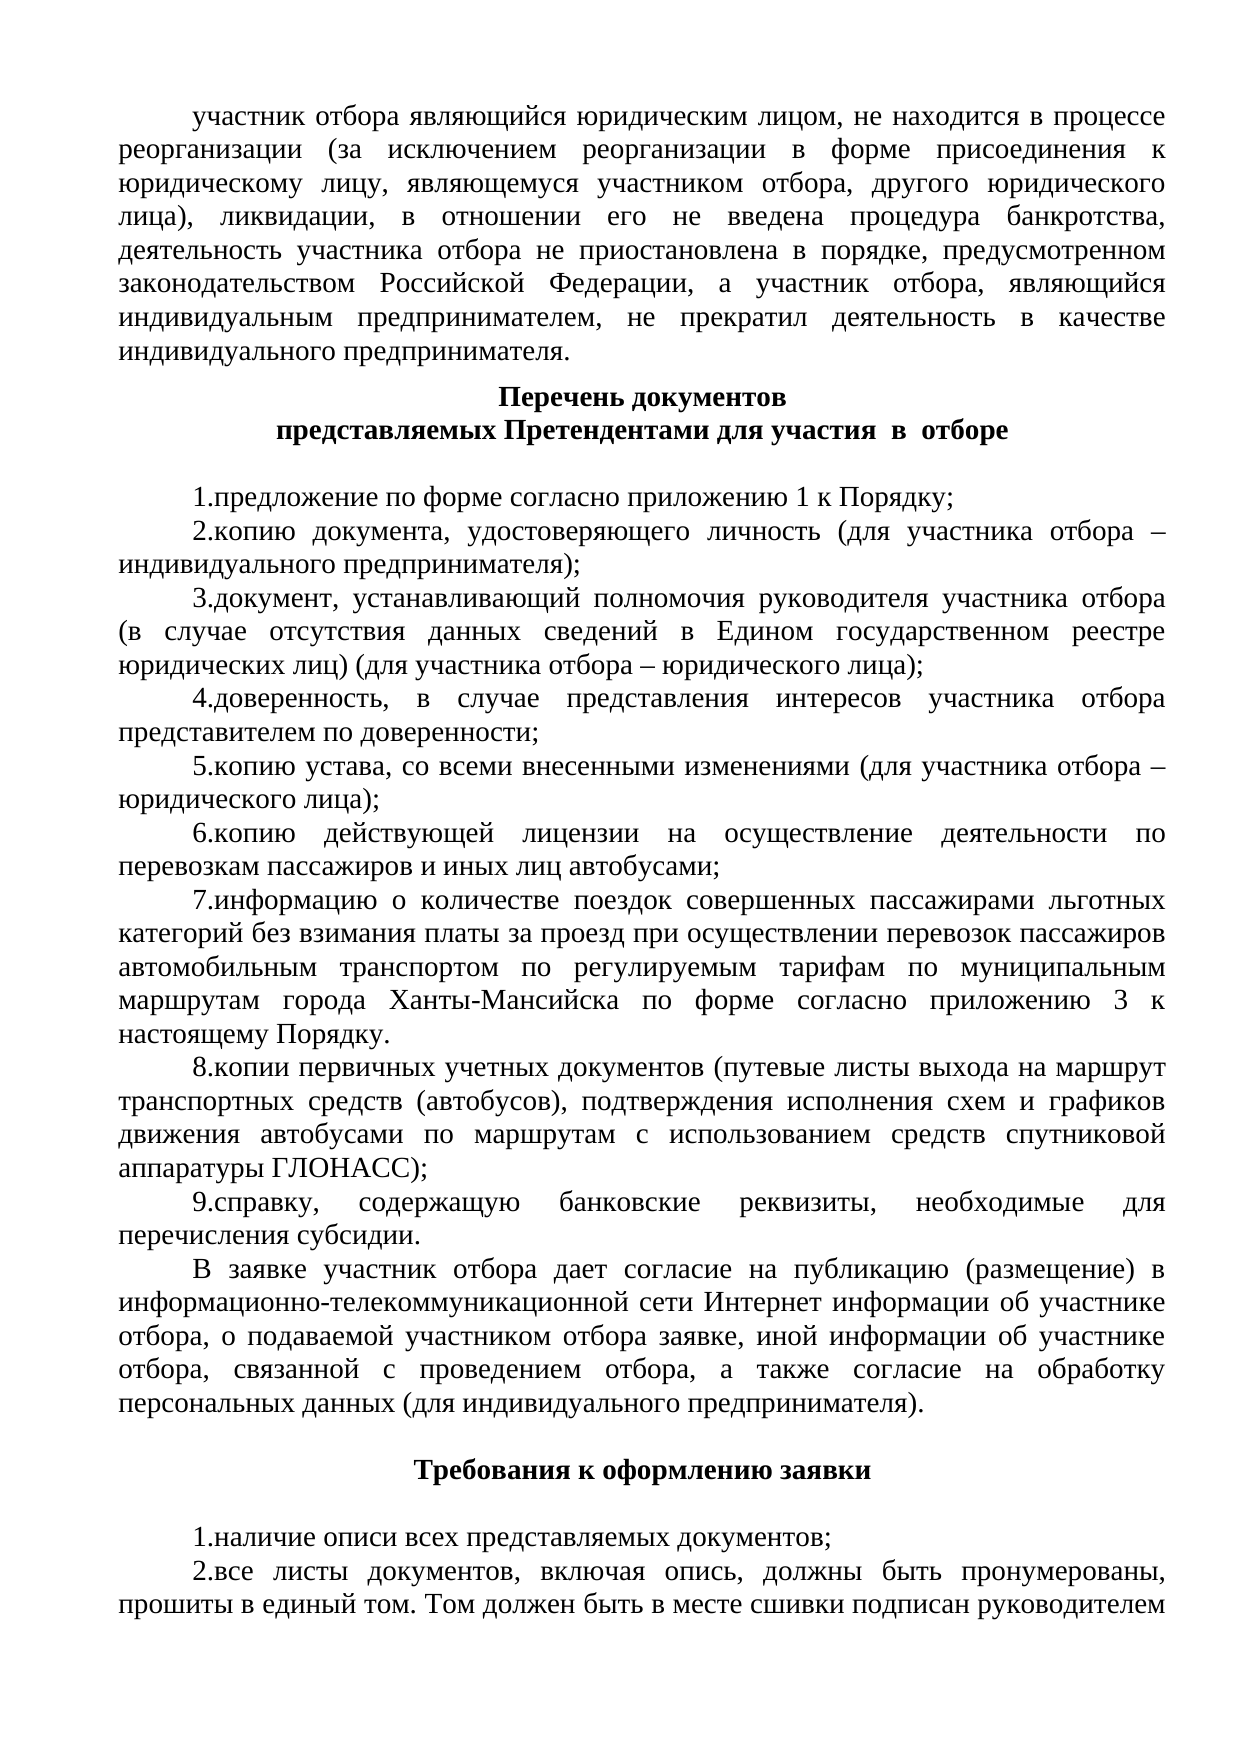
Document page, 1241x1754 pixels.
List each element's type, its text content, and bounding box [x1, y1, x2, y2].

text 7.информацию о количестве поездок совершенных пассажирами льготных категорий без взимания платы за проезд при осуществлении перевозок пассажиров автомобильным транспортом по регулируемым тарифам по муниципальным маршрутам города Ханты-Мансийска по форме согласно приложению 3 к настоящему Порядку. [118, 882, 1167, 1049]
text 3.документ, устанавливающий полномочия руководителя участника отбора (в случае отсутствия данных сведений в Едином государственном реестре юридических лиц) (для участника отбора – юридического лица); [118, 580, 1167, 681]
text 4.доверенность, в случае представления интересов участника отбора представителем по доверенности; [118, 681, 1167, 748]
text 6.копию действующей лицензии на осуществление деятельности по перевозкам пассажиров и иных лиц автобусами; [118, 815, 1167, 882]
text Требования к оформлению заявки [118, 1452, 1167, 1486]
text 9.справку, содержащую банковские реквизиты, необходимые для перечисления субсидии. [118, 1184, 1167, 1251]
text Перечень документов [118, 379, 1167, 412]
text В заявке участник отбора дает согласие на публикацию (размещение) в информационно-телекоммуникационной сети Интернет информации об участнике отбора, о подаваемой участником отбора заявке, иной информации об участнике отбора, связанной с проведением отбора, а также согласие на обработку персональных данных (для индивидуального предпринимателя). [118, 1251, 1167, 1418]
text участник отбора являющийся юридическим лицом, не находится в процессе реорганизации (за исключением реорганизации в форме присоединения к юридическому лицу, являющемуся участником отбора, другого юридического лица), ликвидации, в отношении его не введена процедура банкротства, деятельность участника отбора не приостановлена в порядке, предусмотренном законодательством Российской Федерации, а участник отбора, являющийся индивидуальным предпринимателем, не прекратил деятельность в качестве индивидуального предпринимателя. [118, 98, 1167, 366]
text 1.наличие описи всех представляемых документов; [118, 1519, 1167, 1553]
text 2.копию документа, удостоверяющего личность (для участника отбора – индивидуального предпринимателя); [118, 513, 1167, 580]
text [118, 1553, 1167, 1620]
text 8.копии первичных учетных документов (путевые листы выхода на маршрут транспортных средств (автобусов), подтверждения исполнения схем и графиков движения автобусами по маршрутам с использованием средств спутниковой аппаратуры ГЛОНАСС); [118, 1049, 1167, 1184]
text 5.копию устава, со всеми внесенными изменениями (для участника отбора – юридического лица); [118, 748, 1167, 815]
text представляемых Претендентами для участия в отборе [118, 412, 1167, 446]
text 1.предложение по форме согласно приложению 1 к Порядку; [118, 479, 1167, 513]
